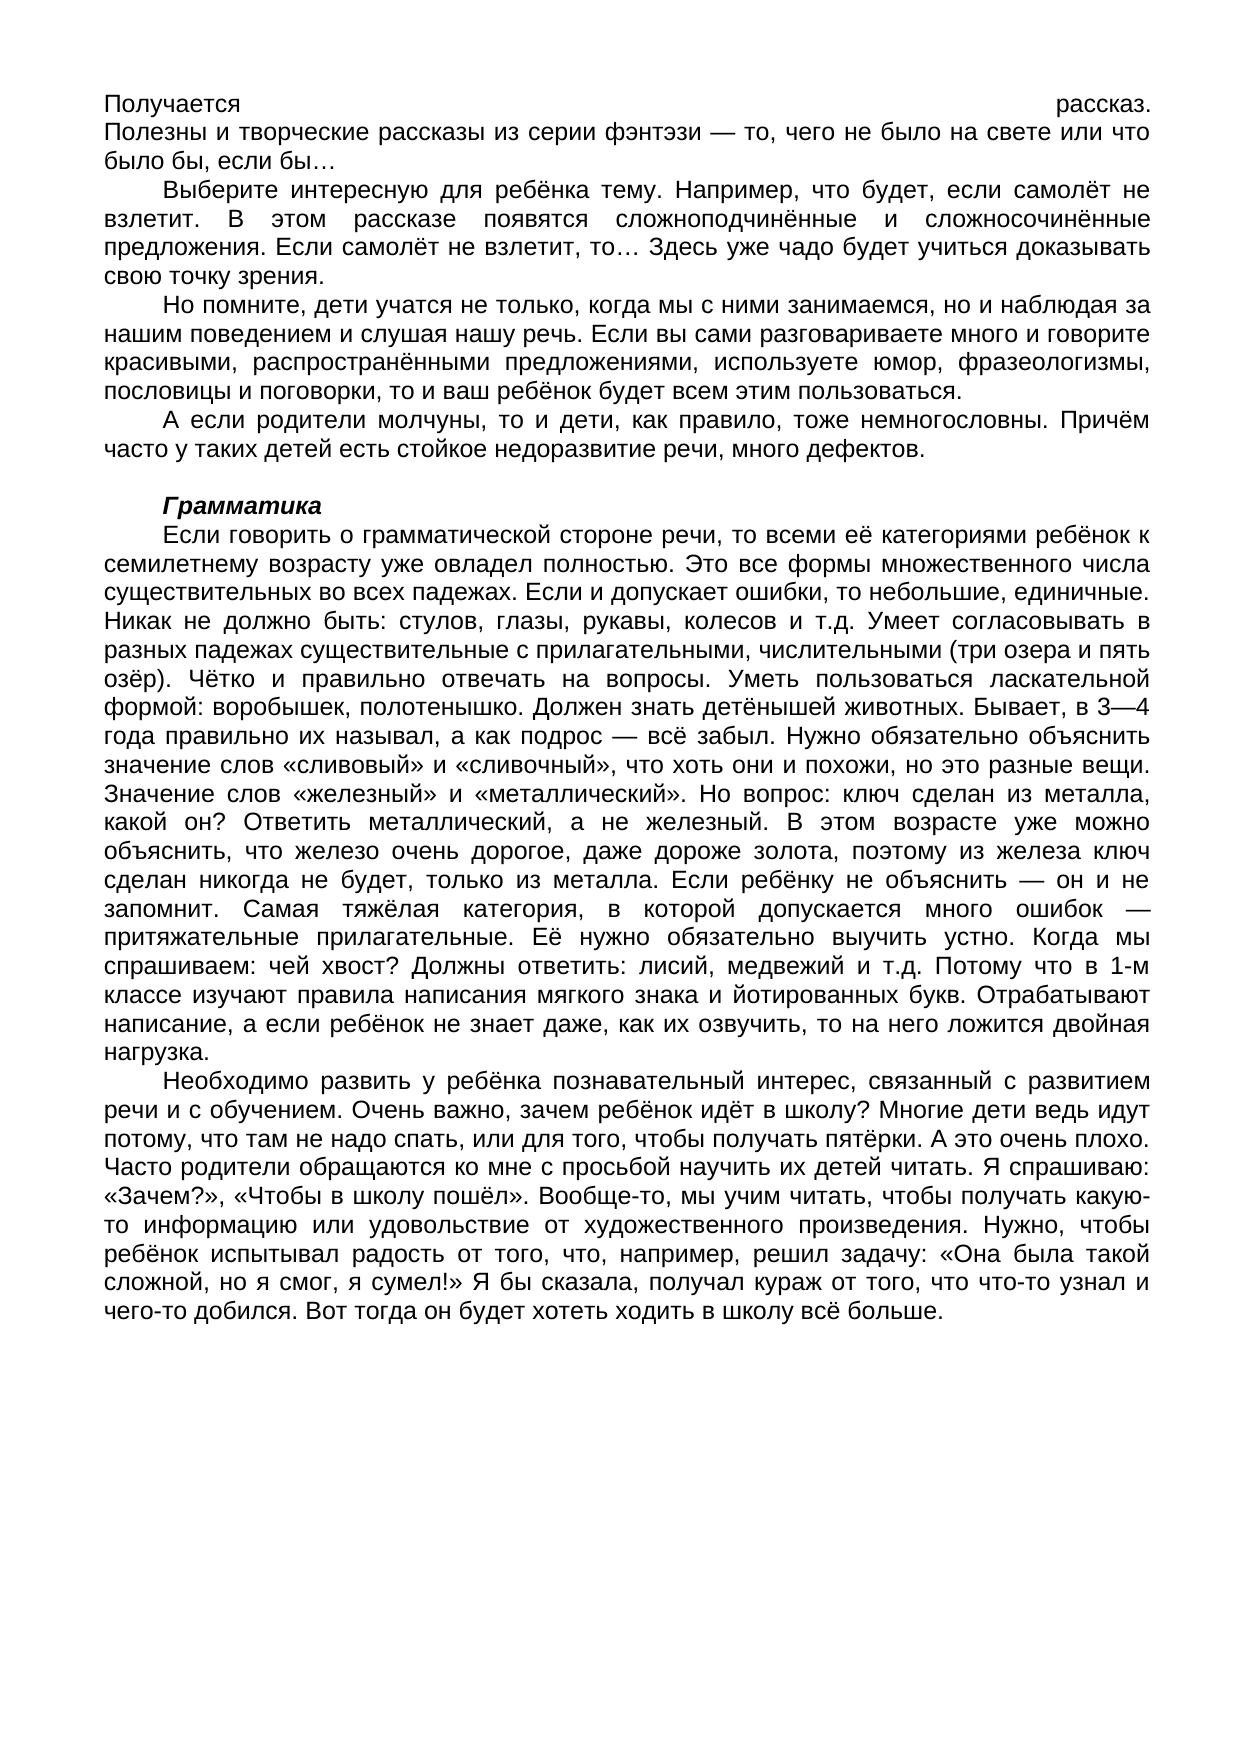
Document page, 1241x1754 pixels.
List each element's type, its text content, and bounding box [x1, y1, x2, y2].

text Необходимо развить у ребёнка познавательный интерес, связанный с развитием речи и с обучением. Очень важно, зачем ребёнок идёт в школу? Многие дети ведь идут потому, что там не надо спать, или для того, чтобы получать пятёрки. А это очень плохо. Часто родители обращаются ко мне с просьбой научить их детей читать. Я спрашиваю: «Зачем?», «Чтобы в школу пошёл». Вообще-то, мы учим читать, чтобы получать какую-то информацию или удовольствие от художественного произведения. Нужно, чтобы ребёнок испытывал радость от того, что, например, решил задачу: «Она была такой сложной, но я смог, я сумел!» Я бы сказала, получал кураж от того, что что-то узнал и чего-то добился. Вот тогда он будет хотеть ходить в школу всё больше. [103, 1066, 1152, 1325]
text Если говорить о грамматической стороне речи, то всеми её категориями ребёнок к семилетнему возрасту уже овладел полностью. Это все формы множественного числа существительных во всех падежах. Если и допускает ошибки, то небольшие, единичные. Никак не должно быть: стулов, глазы, рукавы, колесов и т.д. Умеет согласовывать в разных падежах существительные с прилагательными, числительными (три озера и пять озёр). Чётко и правильно отвечать на вопросы. Уметь пользоваться ласкательной формой: воробышек, полотенышко. Должен знать детёнышей животных. Бывает, в 3—4 года правильно их называл, а как подрос — всё забыл. Нужно обязательно объяснить значение слов «сливовый» и «сливочный», что хоть они и похожи, но это разные вещи. Значение слов «железный» и «металлический». Но вопрос: ключ сделан из металла, какой он? Ответить металлический, а не железный. В этом возрасте уже можно объяснить, что железо очень дорогое, даже дороже золота, поэтому из железа ключ сделан никогда не будет, только из металла. Если ребёнку не объяснить — он и не запомнит. Самая тяжёлая категория, в которой допускается много ошибок — притяжательные прилагательные. Её нужно обязательно выучить устно. Когда мы спрашиваем: чей хвост? Должны ответить: лисий, медвежий и т.д. Потому что в 1-м классе изучают правила написания мягкого знака и йотированных букв. Отрабатывают написание, а если ребёнок не знает даже, как их озвучить, то на него ложится двойная нагрузка. [103, 520, 1152, 1066]
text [103, 89, 1152, 175]
text Грамматика [103, 491, 1152, 520]
text Выберите интересную для ребёнка тему. Например, что будет, если самолёт не взлетит. В этом рассказе появятся сложноподчинённые и сложносочинённые предложения. Если самолёт не взлетит, то… Здесь уже чадо будет учиться доказывать свою точку зрения. [103, 175, 1152, 290]
text А если родители молчуны, то и дети, как правило, тоже немногословны. Причём часто у таких детей есть стойкое недоразвитие речи, много дефектов. [103, 405, 1152, 462]
text Но помните, дети учатся не только, когда мы с ними занимаемся, но и наблюдая за нашим поведением и слушая нашу речь. Если вы сами разговариваете много и говорите красивыми, распространёнными предложениями, используете юмор, фразеологизмы, пословицы и поговорки, то и ваш ребёнок будет всем этим пользоваться. [103, 290, 1152, 405]
